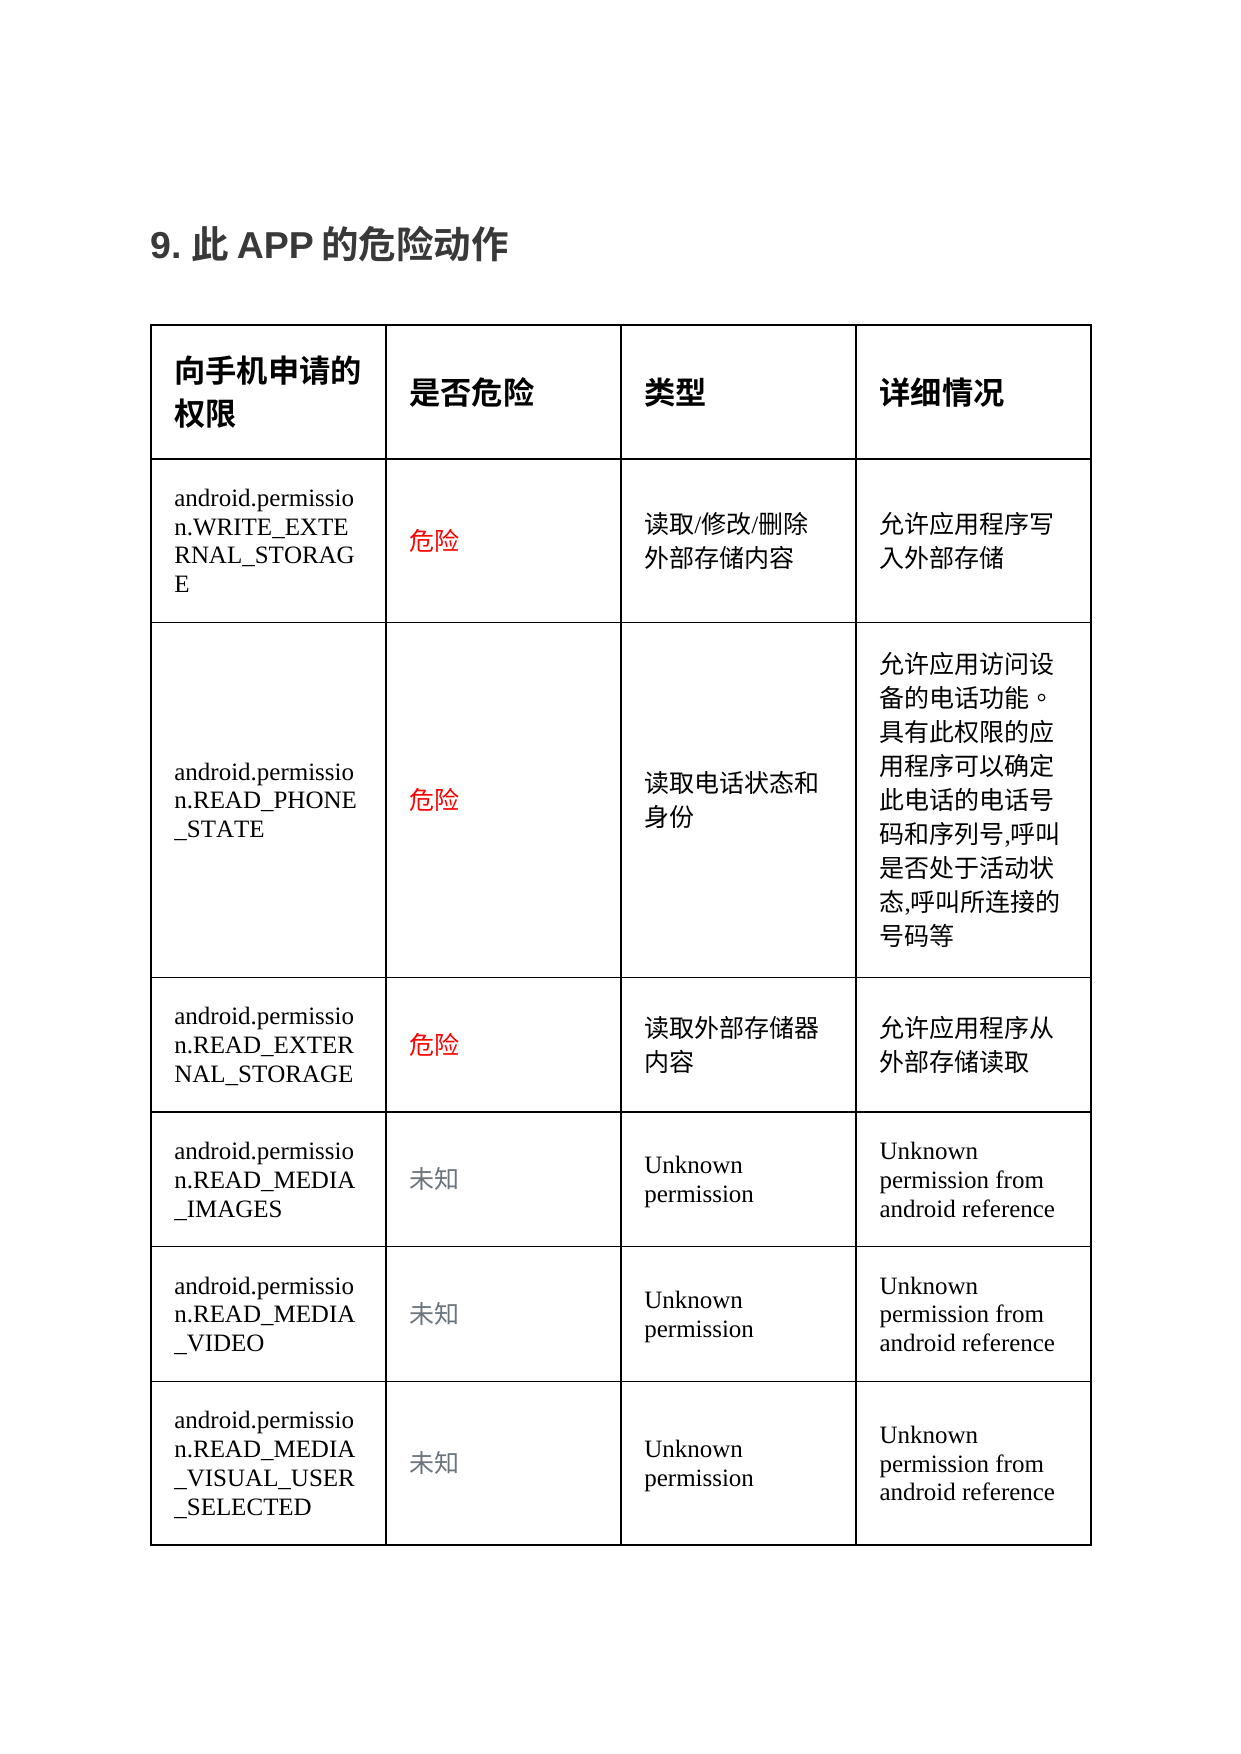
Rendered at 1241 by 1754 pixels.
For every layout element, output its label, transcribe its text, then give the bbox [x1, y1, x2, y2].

table_cell 允许应用访问设备的电话功能。具有此权限的应用程序可以确定此电话的电话号码和序列号,呼叫是否处于活动状态,呼叫所连接的号码等 [857, 623, 1090, 976]
subtitle 9. 此APP的危险动作 [150, 219, 1090, 270]
table_header 详细情况 [857, 326, 1090, 458]
table_cell Unknown permission [622, 1113, 855, 1246]
table_header 向手机申请的权限 [152, 326, 385, 458]
table_cell Unknown permission [622, 1247, 855, 1381]
table_cell 读取外部存储器内容 [622, 978, 855, 1111]
table_cell android.permission.READ_MEDIA_IMAGES [152, 1113, 385, 1246]
table_cell 危险 [387, 460, 620, 621]
table_cell Unknown permission from android reference [857, 1382, 1090, 1544]
table_cell 允许应用程序从外部存储读取 [857, 978, 1090, 1111]
table_cell 未知 [387, 1113, 620, 1246]
table_header 是否危险 [387, 326, 620, 458]
table_cell Unknown permission [622, 1382, 855, 1544]
table_header 类型 [622, 326, 855, 458]
table_cell android.permission.READ_EXTERNAL_STORAGE [152, 978, 385, 1111]
table_cell 未知 [387, 1382, 620, 1544]
table_cell Unknown permission from android reference [857, 1113, 1090, 1246]
table_cell 未知 [387, 1247, 620, 1381]
table_cell 读取电话状态和身份 [622, 623, 855, 976]
table_cell 危险 [387, 623, 620, 976]
table_cell 读取/修改/删除外部存储内容 [622, 460, 855, 621]
table_cell android.permission.READ_MEDIA_VISUAL_USER_SELECTED [152, 1382, 385, 1544]
table_cell Unknown permission from android reference [857, 1247, 1090, 1381]
table_cell android.permission.READ_PHONE_STATE [152, 623, 385, 976]
table_cell 危险 [387, 978, 620, 1111]
table_cell 允许应用程序写入外部存储 [857, 460, 1090, 621]
table_cell android.permission.WRITE_EXTERNAL_STORAGE [152, 460, 385, 621]
table_cell android.permission.READ_MEDIA_VIDEO [152, 1247, 385, 1381]
